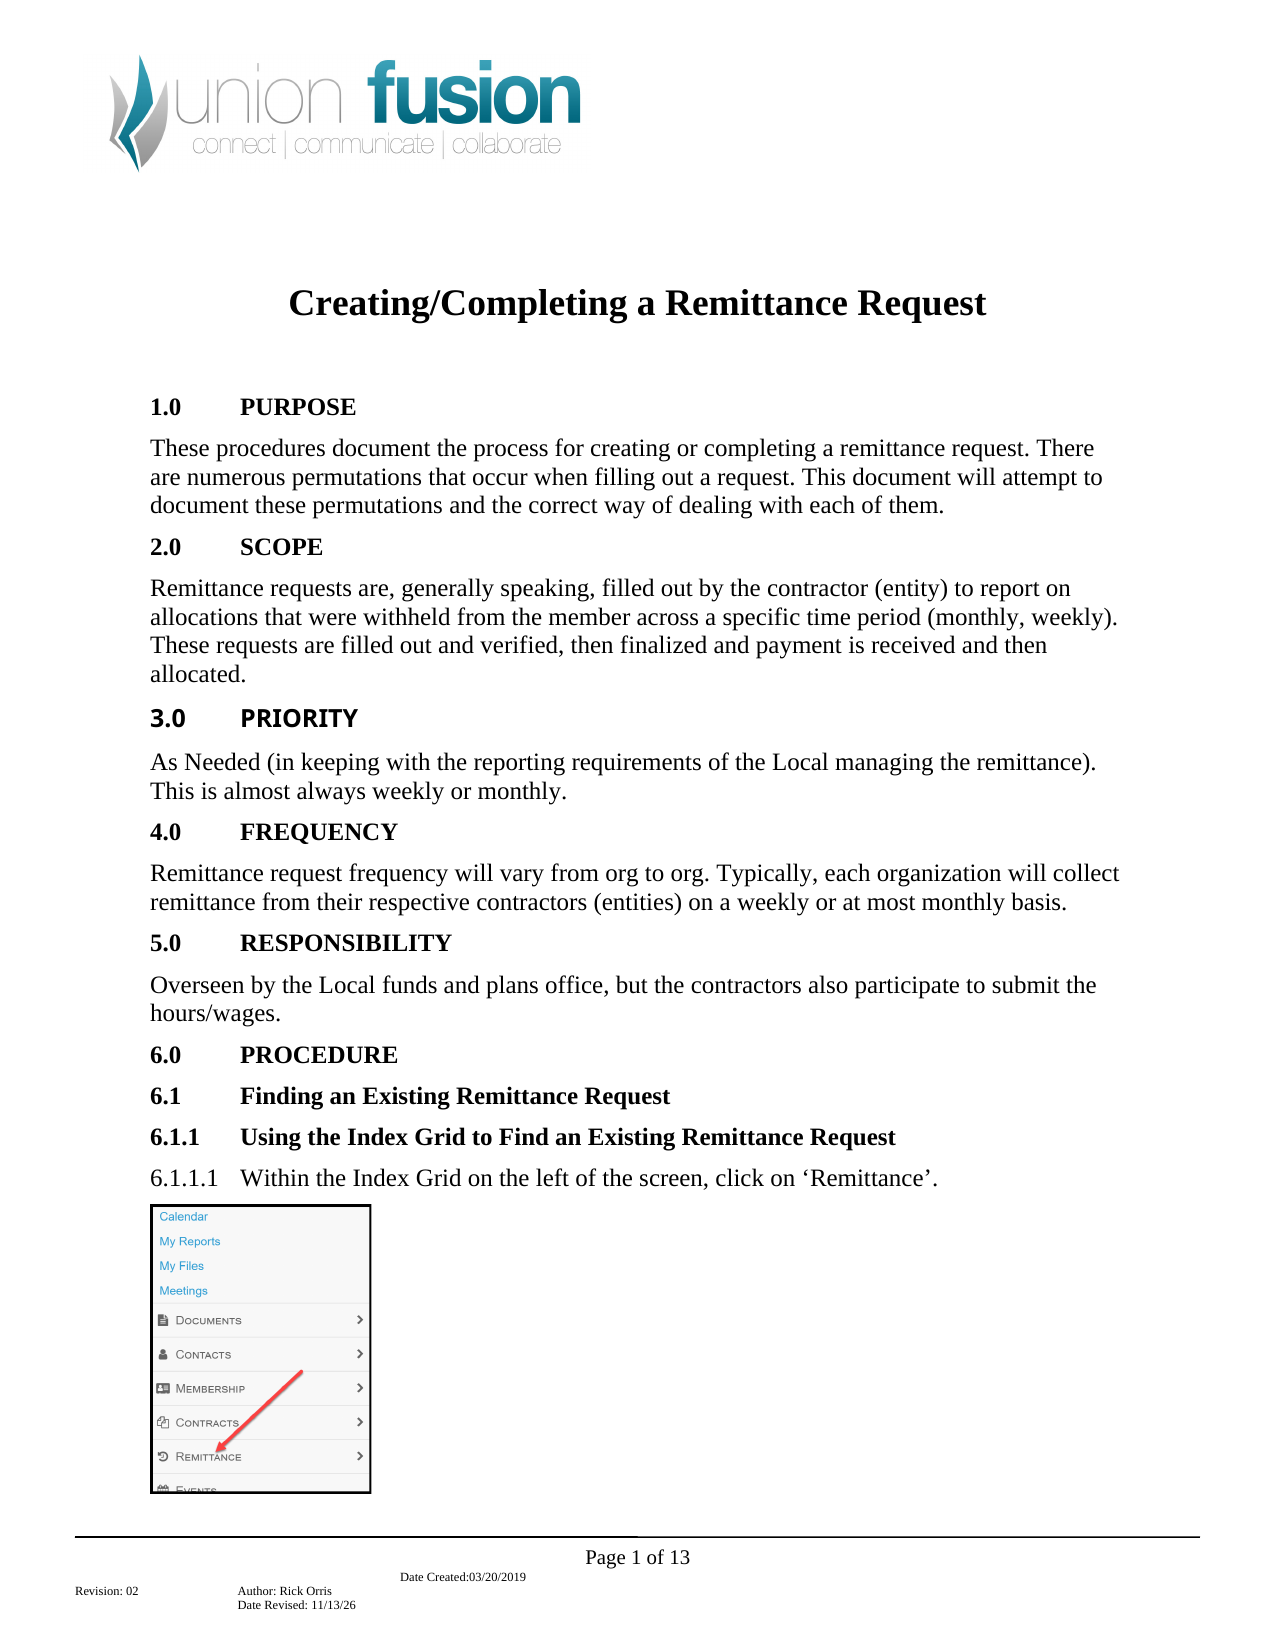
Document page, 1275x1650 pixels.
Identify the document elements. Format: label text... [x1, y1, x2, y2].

picture [150, 1204, 372, 1494]
subtitle Within the Index Grid on the left of the screen, click on ‘Remittance’. [150, 1163, 1125, 1192]
subtitle RESPONSIBILITY [150, 928, 1125, 957]
text Remittance requests are, generally speaking, filled out by the contractor (entity) to report on allocations that were withheld from the member across a specific time period (monthly, weekly). These requests are filled out and verified, then finalized and payment is received and then allocated. [150, 573, 1125, 688]
subtitle PRIORITY [150, 701, 1125, 735]
subtitle frequency [150, 817, 1125, 846]
subtitle Scope [150, 532, 1125, 561]
text As Needed (in keeping with the reporting requirements of the Local managing the remittance). This is almost always weekly or monthly. [150, 747, 1125, 805]
subtitle Finding an Existing Remittance Request [150, 1081, 1125, 1110]
text Creating/Completing a Remittance Request [150, 281, 1125, 324]
subtitle PROCEDURE [150, 1040, 1125, 1068]
subtitle purpose [150, 392, 1125, 421]
picture [83, 54, 591, 173]
text Overseen by the Local funds and plans office, but the contractors also participate to submit the hours/wages. [150, 970, 1125, 1027]
text Remittance request frequency will vary from org to org. Typically, each organization will collect remittance from their respective contractors (entities) on a weekly or at most monthly basis. [150, 858, 1125, 916]
subtitle Using the Index Grid to Find an Existing Remittance Request [150, 1122, 1125, 1151]
text These procedures document the process for creating or completing a remittance request. There are numerous permutations that occur when filling out a request. This document will attempt to document these permutations and the correct way of dealing with each of them. [150, 433, 1125, 519]
